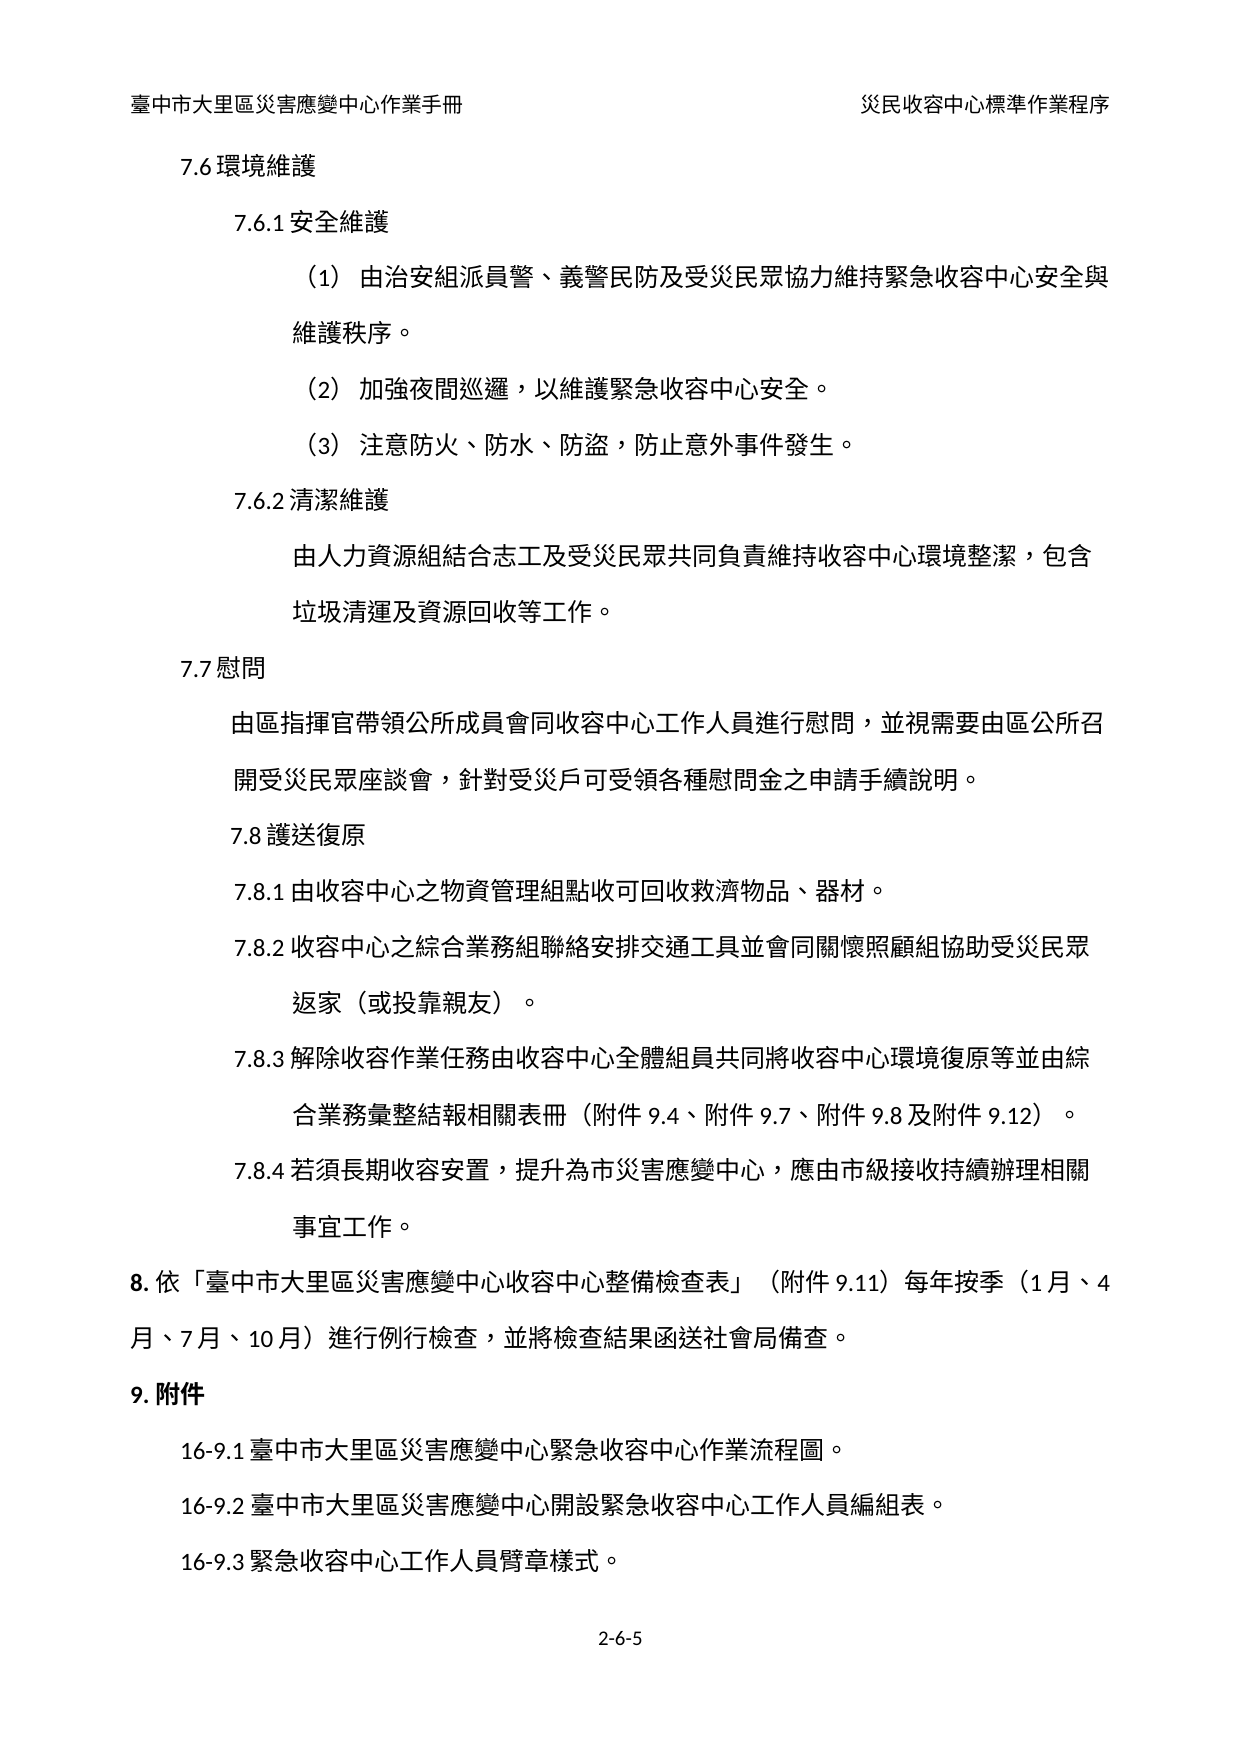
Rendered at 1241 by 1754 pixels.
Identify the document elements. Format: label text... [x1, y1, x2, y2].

text 解除收容作業任務由收容中心全體組員共同將收容中心環境復原等並由綜合業務彙整結報相關表冊（附件9.4、附件9.7、附件9.8及附件9.12）。 [234, 1038, 1110, 1132]
text 16-9.1臺中市大里區災害應變中心緊急收容中心作業流程圖。 [180, 1429, 1110, 1467]
text （3） 注意防火、防水、防盜，防止意外事件發生。 [292, 424, 1110, 462]
text 16-9.3緊急收容中心工作人員臂章樣式。 [180, 1541, 1110, 1578]
text 清潔維護 [234, 480, 1110, 518]
text 收容中心之綜合業務組聯絡安排交通工具並會同關懷照顧組協助受災民眾返家（或投靠親友）。 [234, 926, 1110, 1020]
text 由人力資源組結合志工及受災民眾共同負責維持收容中心環境整潔，包含垃圾清運及資源回收等工作。 [292, 536, 1110, 629]
text 7.8護送復原 [230, 815, 1110, 853]
text 8. 依「臺中市大里區災害應變中心收容中心整備檢查表」（附件9.11）每年按季（1月、4月、7月、10月）進行例行檢查，並將檢查結果函送社會局備查。 [130, 1262, 1110, 1356]
text 16-9.2 臺中市大里區災害應變中心開設緊急收容中心工作人員編組表。 [180, 1485, 1110, 1523]
text 由區指揮官帶領公所成員會同收容中心工作人員進行慰問，並視需要由區公所召開受災民眾座談會，針對受災戶可受領各種慰問金之申請手續說明。 [230, 703, 1110, 797]
text 9. 附件 [130, 1374, 1110, 1411]
text 7.7慰問 [180, 648, 1110, 685]
text （1） 由治安組派員警、義警民防及受災民眾協力維持緊急收容中心安全與維護秩序。 [292, 257, 1110, 351]
text 安全維護 [234, 201, 1110, 239]
text 7.6環境維護 [180, 146, 1110, 183]
text 若須長期收容安置，提升為市災害應變中心，應由市級接收持續辦理相關事宜工作。 [234, 1150, 1110, 1244]
text 由收容中心之物資管理組點收可回收救濟物品、器材。 [234, 871, 1110, 908]
text （2） 加強夜間巡邏，以維護緊急收容中心安全。 [292, 369, 1110, 406]
